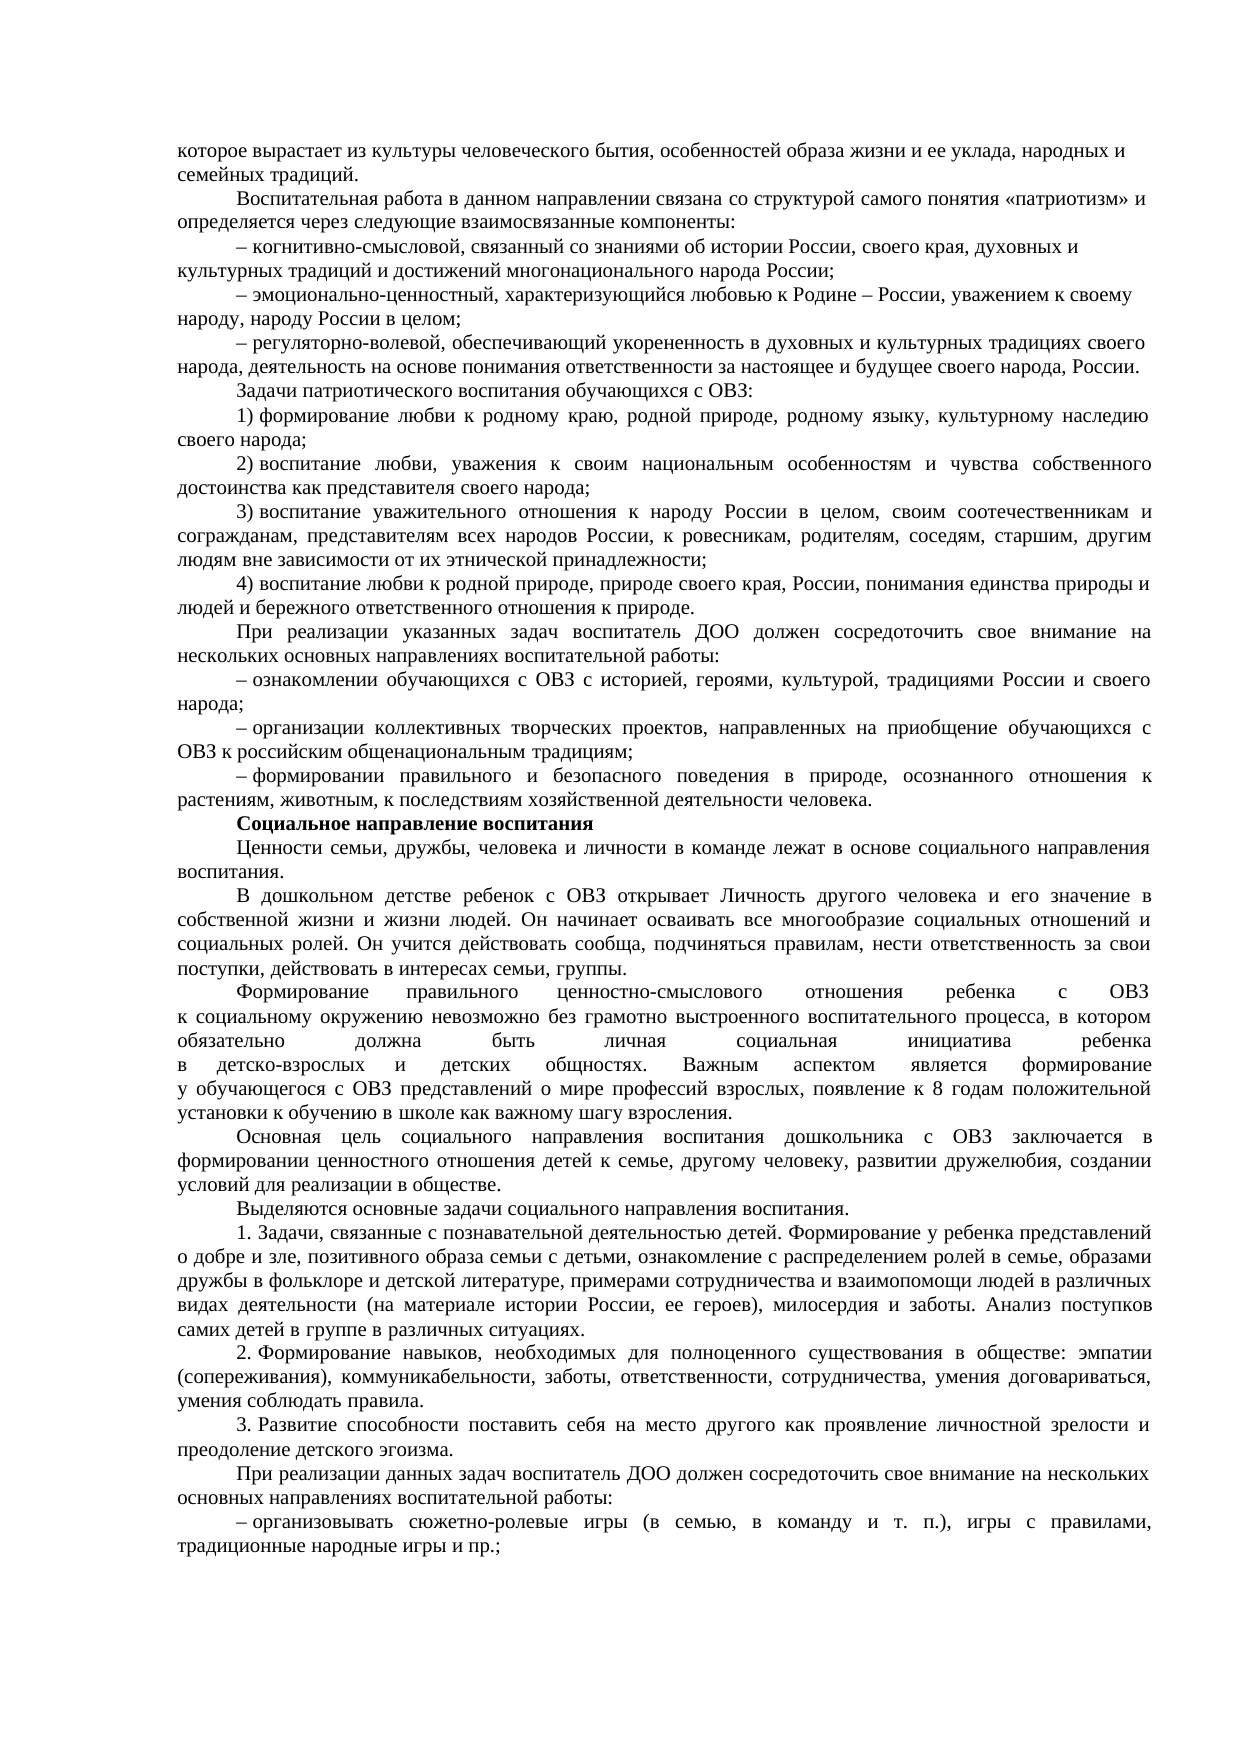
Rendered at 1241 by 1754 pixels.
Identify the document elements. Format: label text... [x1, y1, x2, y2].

text Ценности семьи, дружбы, человека и личности в команде лежат в основе социального направления воспитания. [177, 835, 1152, 883]
subtitle Социальное направление воспитания [236, 811, 1240, 835]
list организации коллективных творческих проектов, направленных на приобщение обучающихся с ОВЗ к российским общенациональным традициям; [177, 715, 1151, 763]
list воспитание уважительного отношения к народу России в целом, своим соотечественникам и согражданам, представителям всех народов России, к ровесникам, родителям, соседям, старшим, другим людям вне зависимости от их этнической принадлежности; [177, 499, 1152, 571]
text Основная цель социального направления воспитания дошкольника с ОВЗ заключается в формировании ценностного отношения детей к семье, другому человеку, развитии дружелюбия, создании условий для реализации в обществе. [177, 1124, 1152, 1196]
list регуляторно-волевой, обеспечивающий укорененность в духовных и культурных традициях своего народа, деятельность на основе понимания ответственности за настоящее и будущее своего народа, России. [177, 330, 1147, 378]
list ознакомлении обучающихся с ОВЗ с историей, героями, культурой, традициями России и своего народа; [177, 667, 1151, 715]
list Задачи, связанные с познавательной деятельностью детей. Формирование у ребенка представлений о добре и зле, позитивного образа семьи с детьми, ознакомление с распределением ролей в семье, образами дружбы в фольклоре и детской литературе, примерами сотрудничества и взаимопомощи людей в различных видах деятельности (на материале истории России, ее героев), милосердия и заботы. Анализ поступков самих детей в группе в различных ситуациях. [177, 1220, 1153, 1341]
text При реализации данных задач воспитатель ДОО должен сосредоточить свое внимание на нескольких основных направлениях воспитательной работы: [177, 1461, 1151, 1509]
list эмоционально-ценностный, характеризующийся любовью к Родине – России, уважением к своему народу, народу России в целом; [177, 282, 1148, 330]
text Задачи патриотического воспитания обучающихся с ОВЗ: [236, 379, 1240, 403]
list воспитание любви к родной природе, природе своего края, России, понимания единства природы и людей и бережного ответственного отношения к природе. [177, 571, 1152, 619]
text Формирование правильного ценностно-смыслового отношения ребенка с ОВЗ к социальному окружению невозможно без грамотно выстроенного воспитательного процесса, в котором обязательно должна быть личная социальная инициатива ребенка в детско-взрослых и детских общностях. Важным аспектом является формирование у обучающегося с ОВЗ представлений о мире профессий взрослых, появление к 8 годам положительной установки к обучению в школе как важному шагу взросления. [177, 979, 1152, 1124]
list формирование любви к родному краю, родной природе, родному языку, культурному наследию своего народа; [177, 403, 1150, 451]
list воспитание любви, уважения к своим национальным особенностям и чувства собственного достоинства как представителя своего народа; [177, 451, 1152, 499]
text Выделяются основные задачи социального направления воспитания. [236, 1196, 1240, 1220]
text При реализации указанных задач воспитатель ДОО должен сосредоточить свое внимание на нескольких основных направлениях воспитательной работы: [177, 619, 1151, 667]
list Формирование навыков, необходимых для полноценного существования в обществе: эмпатии (сопереживания), коммуникабельности, заботы, ответственности, сотрудничества, умения договариваться, умения соблюдать правила. [177, 1341, 1152, 1412]
list организовывать сюжетно-ролевые игры (в семью, в команду и т. п.), игры с правилами, традиционные народные игры и пр.; [177, 1509, 1152, 1557]
text которое вырастает из культуры человеческого бытия, особенностей образа жизни и ее уклада, народных и семейных традиций. [177, 138, 1151, 186]
list когнитивно-смысловой, связанный со знаниями об истории России, своего края, духовных и культурных традиций и достижений многонационального народа России; [177, 234, 1096, 282]
list формировании правильного и безопасного поведения в природе, осознанного отношения к растениям, животным, к последствиям хозяйственной деятельности человека. [177, 763, 1152, 811]
text В дошкольном детстве ребенок с ОВЗ открывает Личность другого человека и его значение в собственной жизни и жизни людей. Он начинает осваивать все многообразие социальных отношений и социальных ролей. Он учится действовать сообща, подчиняться правилам, нести ответственность за свои поступки, действовать в интересах семьи, группы. [177, 883, 1152, 979]
list Развитие способности поставить себя на место другого как проявление личностной зрелости и преодоление детского эгоизма. [177, 1412, 1151, 1461]
text Воспитательная работа в данном направлении связана со структурой самого понятия «патриотизм» и определяется через следующие взаимосвязанные компоненты: [177, 186, 1240, 233]
